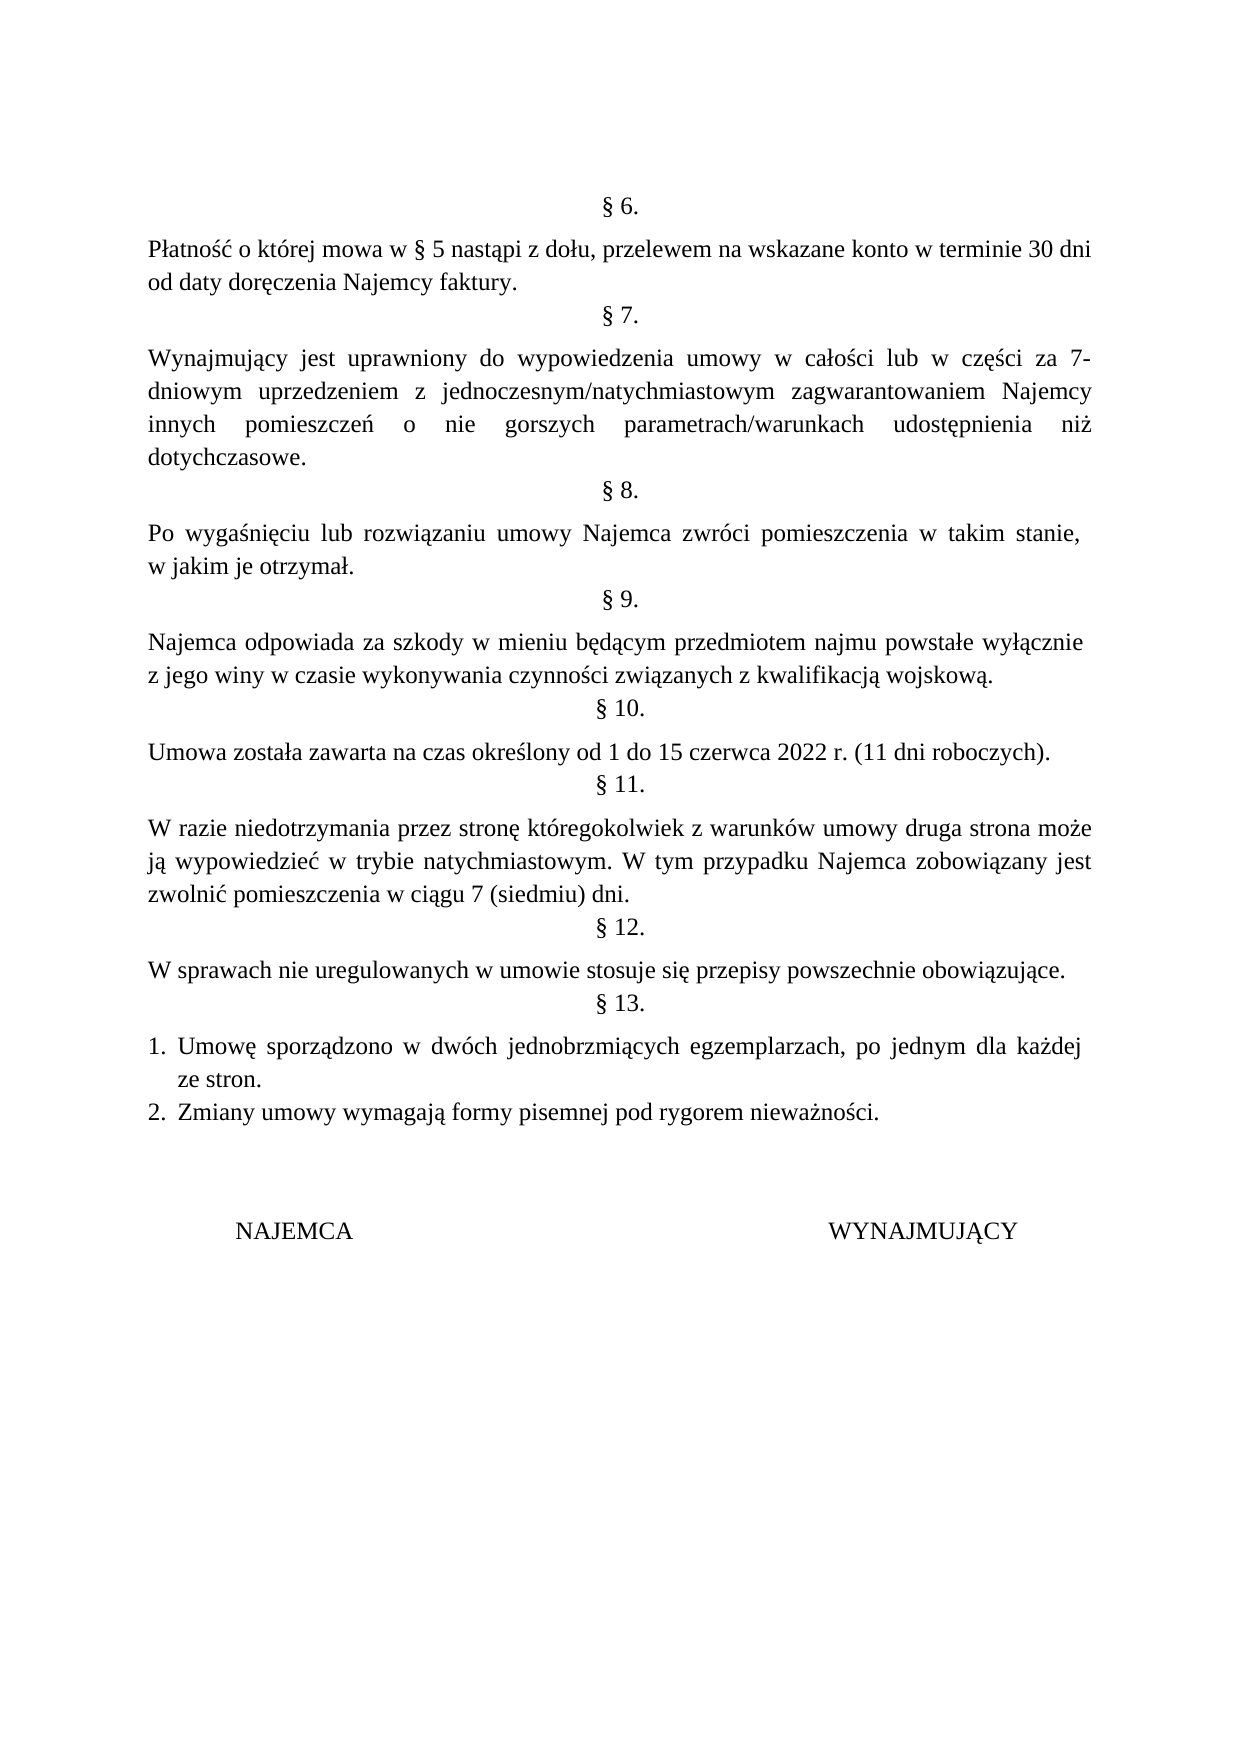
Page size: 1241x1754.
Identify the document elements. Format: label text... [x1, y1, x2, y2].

text § 12. [148, 912, 1093, 941]
text W razie niedotrzymania przez stronę któregokolwiek z warunków umowy druga strona może ją wypowiedzieć w trybie natychmiastowym. W tym przypadku Najemca zobowiązany jest zwolnić pomieszczenia w ciągu 7 (siedmiu) dni. [148, 813, 1093, 907]
text § 9. [148, 584, 1093, 613]
text § 7. [148, 300, 1093, 329]
text NAJEMCA WYNAJMUJĄCY [148, 1216, 1093, 1245]
text W sprawach nie uregulowanych w umowie stosuje się przepisy powszechnie obowiązujące. [148, 955, 1093, 984]
text Po wygaśnięciu lub rozwiązaniu umowy Najemca zwróci pomieszczenia w takim stanie, w jakim je otrzymał. [148, 518, 1093, 580]
text Najemca odpowiada za szkody w mieniu będącym przedmiotem najmu powstałe wyłącznie z jego winy w czasie wykonywania czynności związanych z kwalifikacją wojskową. [148, 627, 1093, 689]
text Płatność o której mowa w § 5 nastąpi z dołu, przelewem na wskazane konto w terminie 30 dni od daty doręczenia Najemcy faktury. [148, 234, 1093, 296]
text Umowa została zawarta na czas określony od 1 do 15 czerwca 2022 r. (11 dni roboczych). [148, 737, 1093, 765]
text § 11. [148, 769, 1093, 798]
text § 8. [148, 475, 1093, 504]
list Zmiany umowy wymagają formy pisemnej pod rygorem nieważności. [148, 1097, 1093, 1126]
text § 13. [148, 988, 1093, 1017]
text § 10. [148, 693, 1093, 722]
text § 6. [148, 191, 1093, 219]
list Umowę sporządzono w dwóch jednobrzmiących egzemplarzach, po jednym dla każdej ze stron. [148, 1031, 1093, 1093]
text Wynajmujący jest uprawniony do wypowiedzenia umowy w całości lub w części za 7-dniowym uprzedzeniem z jednoczesnym/natychmiastowym zagwarantowaniem Najemcy innych pomieszczeń o nie gorszych parametrach/warunkach udostępnienia niż dotychczasowe. [148, 343, 1093, 471]
